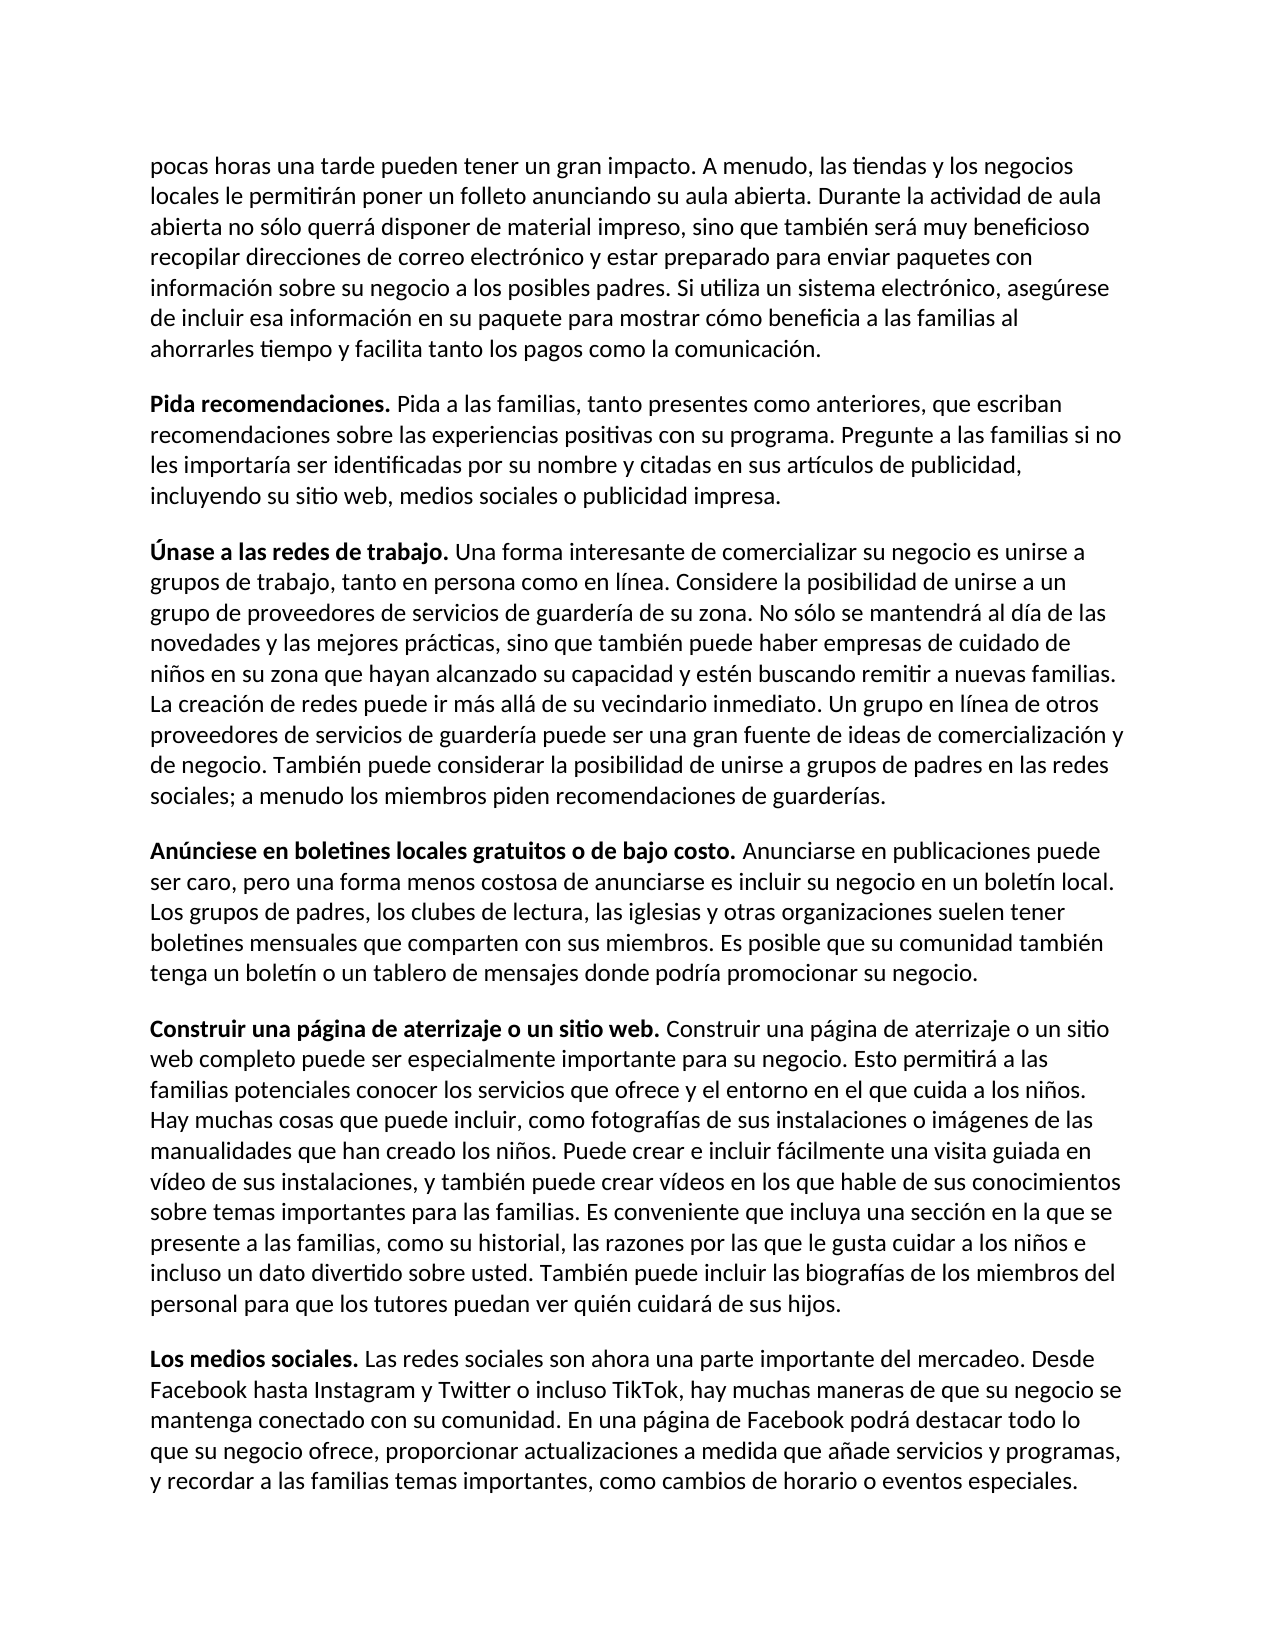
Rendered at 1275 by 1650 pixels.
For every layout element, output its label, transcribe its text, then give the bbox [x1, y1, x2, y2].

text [150, 150, 1125, 364]
text Pida recomendaciones. Pida a las familias, tanto presentes como anteriores, que escriban recomendaciones sobre las experiencias positivas con su programa. Pregunte a las familias si no les importaría ser identificadas por su nombre y citadas en sus artículos de publicidad, incluyendo su sitio web, medios sociales o publicidad impresa. [150, 389, 1125, 511]
text Únase a las redes de trabajo. Una forma interesante de comercializar su negocio es unirse a grupos de trabajo, tanto en persona como en línea. Considere la posibilidad de unirse a un grupo de proveedores de servicios de guardería de su zona. No sólo se mantendrá al día de las novedades y las mejores prácticas, sino que también puede haber empresas de cuidado de niños en su zona que hayan alcanzado su capacidad y estén buscando remitir a nuevas familias. La creación de redes puede ir más allá de su vecindario inmediato. Un grupo en línea de otros proveedores de servicios de guardería puede ser una gran fuente de ideas de comercialización y de negocio. También puede considerar la posibilidad de unirse a grupos de padres en las redes sociales; a menudo los miembros piden recomendaciones de guarderías. [150, 536, 1125, 810]
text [150, 1343, 1125, 1496]
text Anúnciese en boletines locales gratuitos o de bajo costo. Anunciarse en publicaciones puede ser caro, pero una forma menos costosa de anunciarse es incluir su negocio en un boletín local. Los grupos de padres, los clubes de lectura, las iglesias y otras organizaciones suelen tener boletines mensuales que comparten con sus miembros. Es posible que su comunidad también tenga un boletín o un tablero de mensajes donde podría promocionar su negocio. [150, 835, 1125, 988]
text Construir una página de aterrizaje o un sitio web. Construir una página de aterrizaje o un sitio web completo puede ser especialmente importante para su negocio. Esto permitirá a las familias potenciales conocer los servicios que ofrece y el entorno en el que cuida a los niños. Hay muchas cosas que puede incluir, como fotografías de sus instalaciones o imágenes de las manualidades que han creado los niños. Puede crear e incluir fácilmente una visita guiada en vídeo de sus instalaciones, y también puede crear vídeos en los que hable de sus conocimientos sobre temas importantes para las familias. Es conveniente que incluya una sección en la que se presente a las familias, como su historial, las razones por las que le gusta cuidar a los niños e incluso un dato divertido sobre usted. También puede incluir las biografías de los miembros del personal para que los tutores puedan ver quién cuidará de sus hijos. [150, 1013, 1125, 1318]
